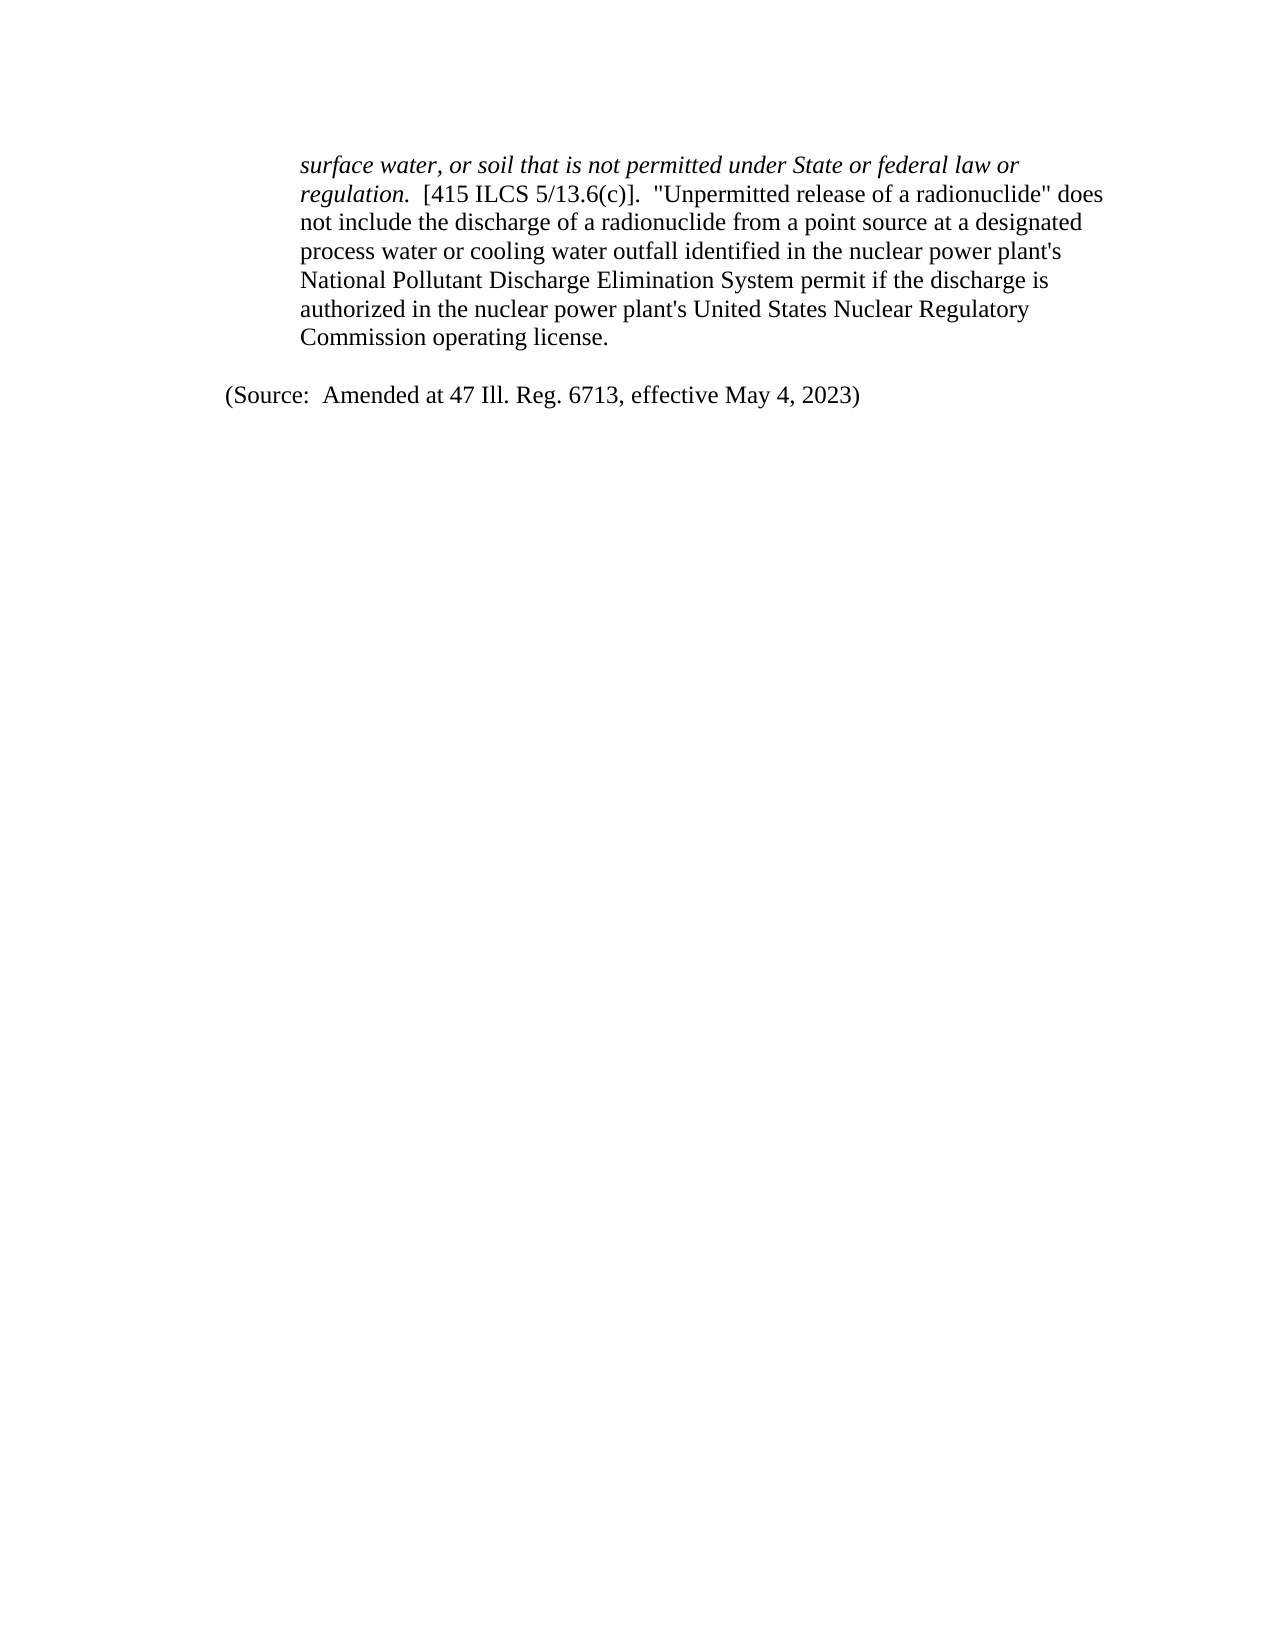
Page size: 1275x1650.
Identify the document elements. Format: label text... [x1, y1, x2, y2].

text (Source: Amended at 47 Ill. Reg. 6713, effective May 4, 2023) [225, 380, 1125, 409]
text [300, 150, 1125, 351]
